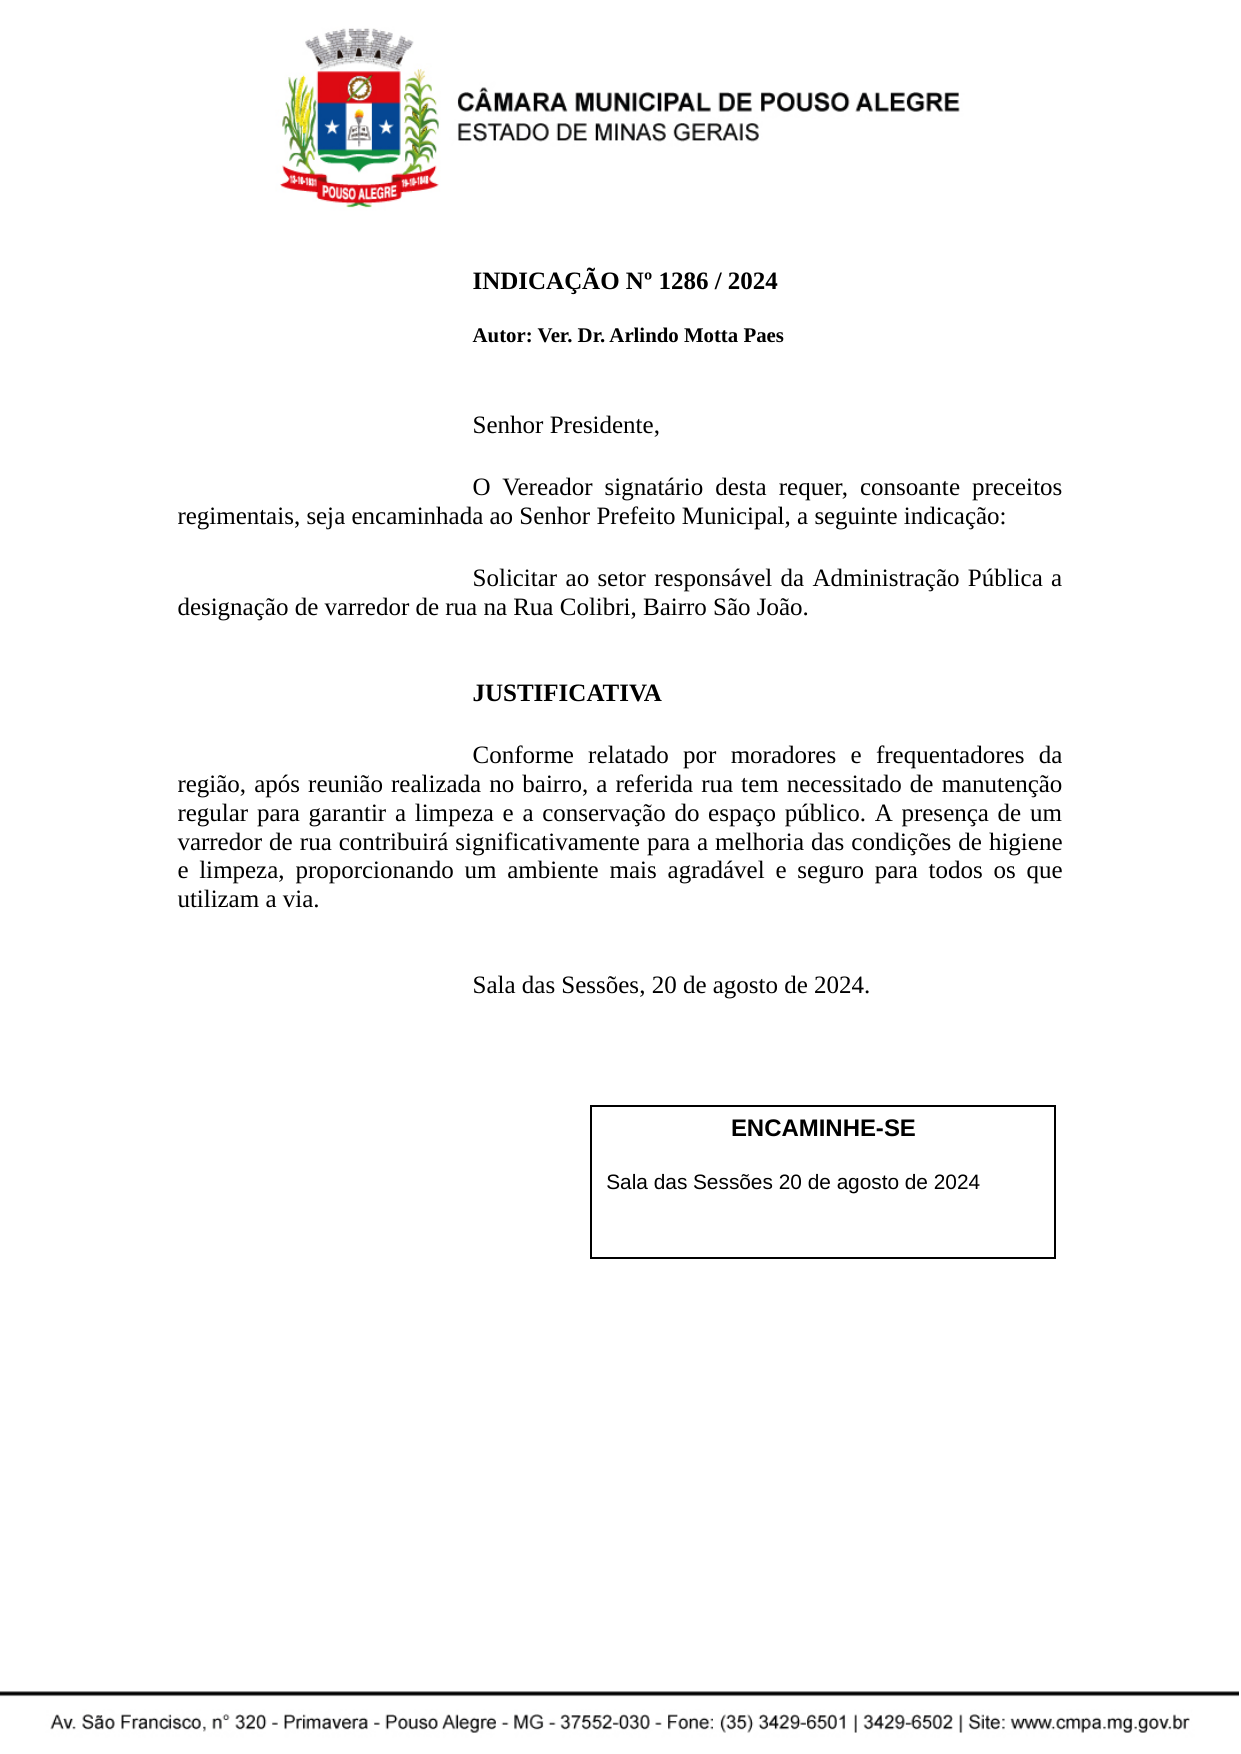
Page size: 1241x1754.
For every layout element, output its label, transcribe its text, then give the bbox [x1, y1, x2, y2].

text Conforme relatado por moradores e frequentadores da região, após reunião realizada no bairro, a referida rua tem necessitado de manutenção regular para garantir a limpeza e a conservação do espaço público. A presença de um varredor de rua contribuirá significativamente para a melhoria das condições de higiene e limpeza, proporcionando um ambiente mais agradável e seguro para todos os que utilizam a via. [177, 740, 1063, 913]
text Solicitar ao setor responsável da Administração Pública a designação de varredor de rua na Rua Colibri, Bairro São João. [177, 563, 1063, 621]
text INDICAÇÃO Nº 1286 / 2024 [472, 266, 1063, 294]
text Autor: Ver. Dr. Arlindo Motta Paes [472, 323, 1063, 347]
picture [0, 1655, 1239, 1752]
text Sala das Sessões, 20 de agosto de 2024. [472, 970, 1063, 999]
text Senhor Presidente, [472, 410, 1063, 438]
text O Vereador signatário desta requer, consoante preceitos regimentais, seja encaminhada ao Senhor Prefeito Municipal, a seguinte indicação: [177, 472, 1063, 529]
text JUSTIFICATIVA [177, 678, 1004, 707]
picture [0, 0, 1240, 237]
